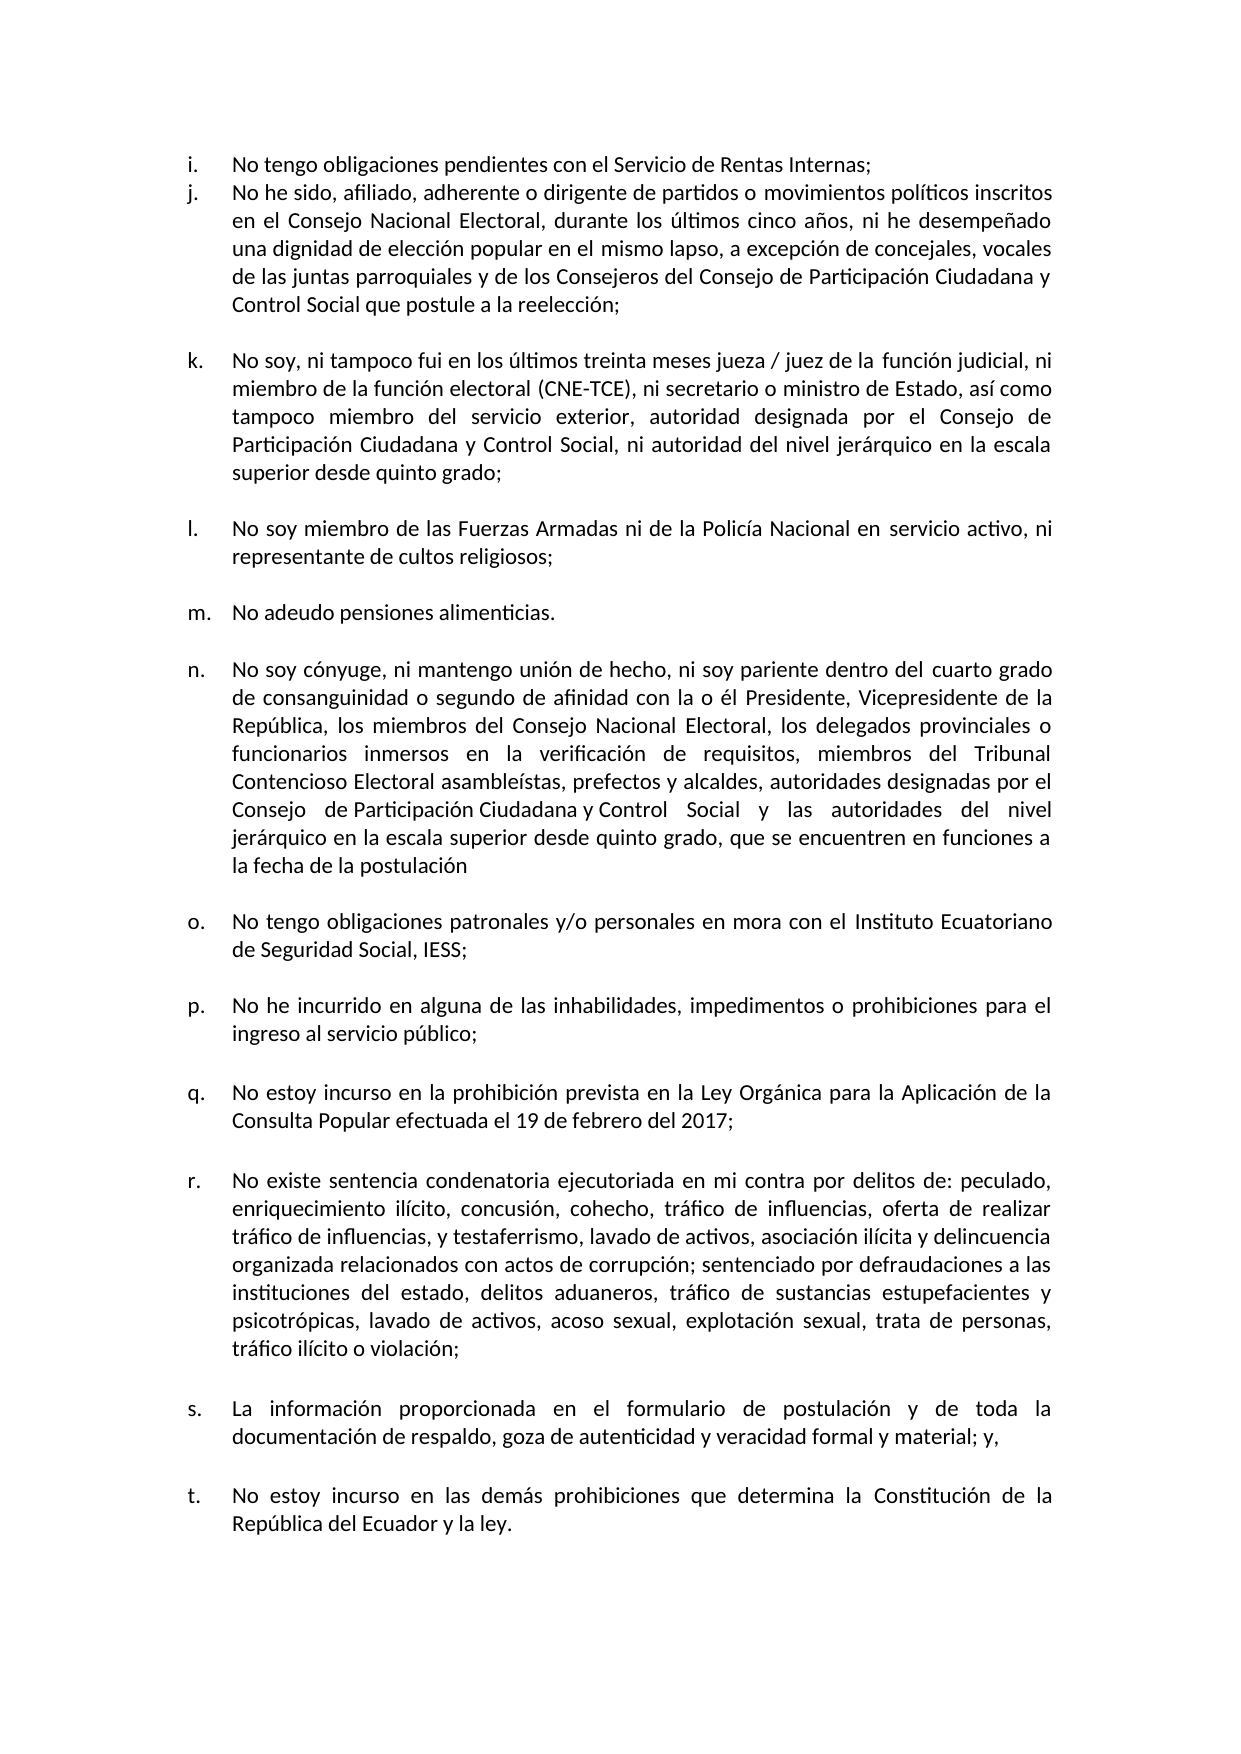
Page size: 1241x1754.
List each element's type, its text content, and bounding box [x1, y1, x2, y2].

list No estoy incurso en las demás prohibiciones que determina la Constitución de la República del Ecuador y la ley. [187, 1481, 1053, 1537]
list No soy cónyuge, ni mantengo unión de hecho, ni soy pariente dentro del cuarto grado de consanguinidad o segundo de afinidad con la o él Presidente, Vicepresidente de la República, los miembros del Consejo Nacional Electoral, los delegados provinciales o funcionarios inmersos en la verificación de requisitos, miembros del Tribunal Contencioso Electoral asambleístas, prefectos y alcaldes, autoridades designadas por el Consejo de Participación Ciudadana y Control Social y las autoridades del nivel jerárquico en la escala superior desde quinto grado, que se encuentren en funciones a la fecha de la postulación [187, 655, 1053, 879]
list No existe sentencia condenatoria ejecutoriada en mi contra por delitos de: peculado, enriquecimiento ilícito, concusión, cohecho, tráfico de influencias, oferta de realizar tráfico de influencias, y testaferrismo, lavado de activos, asociación ilícita y delincuencia organizada relacionados con actos de corrupción; sentenciado por defraudaciones a las instituciones del estado, delitos aduaneros, tráfico de sustancias estupefacientes y psicotrópicas, lavado de activos, acoso sexual, explotación sexual, trata de personas, tráfico ilícito o violación; [187, 1166, 1053, 1362]
list No adeudo pensiones alimenticias. [187, 598, 1053, 626]
list La información proporcionada en el formulario de postulación y de toda la documentación de respaldo, goza de autenticidad y veracidad formal y material; y, [187, 1394, 1053, 1450]
list No tengo obligaciones patronales y/o personales en mora con el Instituto Ecuatoriano de Seguridad Social, IESS; [187, 907, 1053, 963]
list No estoy incurso en la prohibición prevista en la Ley Orgánica para la Aplicación de la Consulta Popular efectuada el 19 de febrero del 2017; [187, 1078, 1053, 1134]
list No tengo obligaciones pendientes con el Servicio de Rentas Internas; [187, 150, 1053, 178]
list No soy miembro de las Fuerzas Armadas ni de la Policía Nacional en servicio activo, ni representante de cultos religiosos; [187, 514, 1053, 570]
list No soy, ni tampoco fui en los últimos treinta meses jueza / juez de la función judicial, ni miembro de la función electoral (CNE-TCE), ni secretario o ministro de Estado, así como tampoco miembro del servicio exterior, autoridad designada por el Consejo de Participación Ciudadana y Control Social, ni autoridad del nivel jerárquico en la escala superior desde quinto grado; [187, 346, 1053, 486]
list No he incurrido en alguna de las inhabilidades, impedimentos o prohibiciones para el ingreso al servicio público; [187, 991, 1053, 1047]
list No he sido, afiliado, adherente o dirigente de partidos o movimientos políticos inscritos en el Consejo Nacional Electoral, durante los últimos cinco años, ni he desempeñado una dignidad de elección popular en el mismo lapso, a excepción de concejales, vocales de las juntas parroquiales y de los Consejeros del Consejo de Participación Ciudadana y Control Social que postule a la reelección; [187, 178, 1053, 318]
